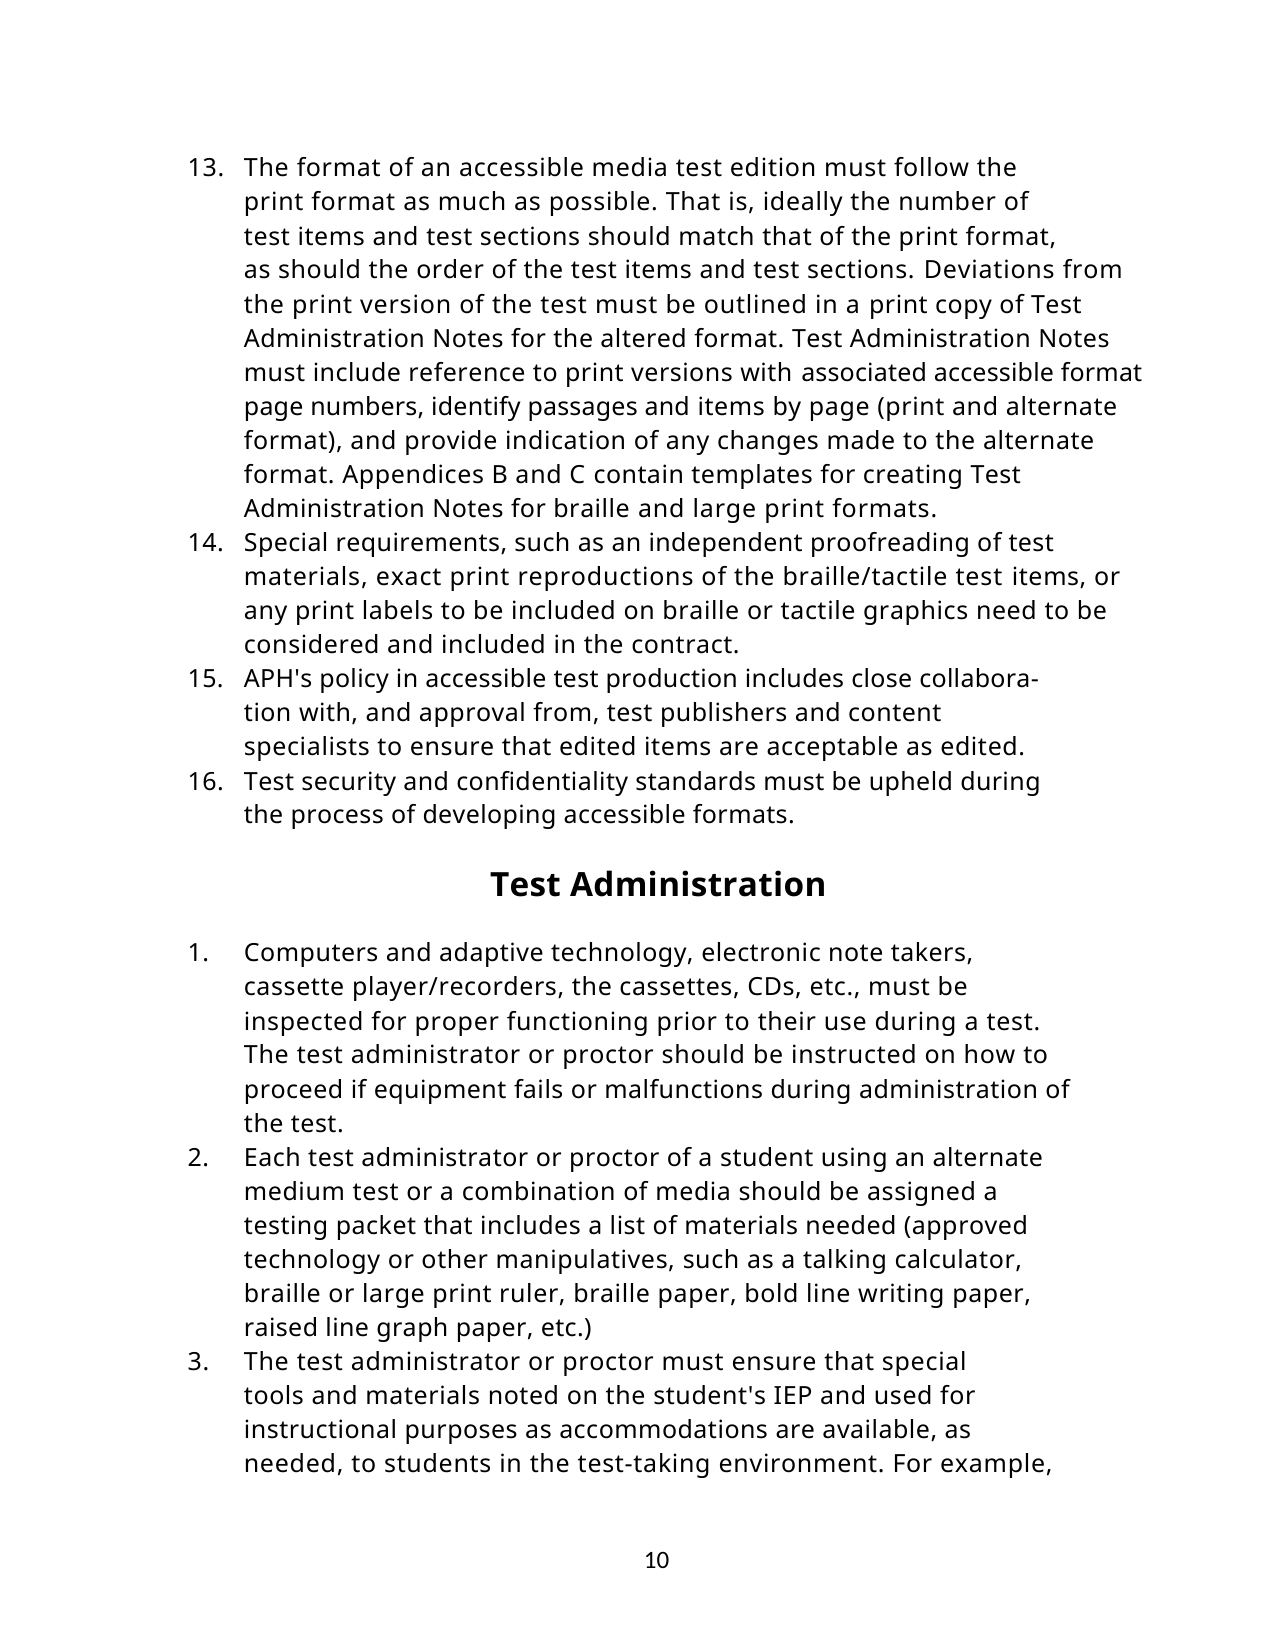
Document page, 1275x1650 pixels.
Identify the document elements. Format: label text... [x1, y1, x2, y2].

list Computers and adaptive technology, electronic note takers, cassette player/recorders, the cassettes, CDs, etc., must be inspected for proper functioning prior to their use during a test. The test administrator or proctor should be instructed on how to proceed if equipment fails or malfunctions during administration of the test. [187, 935, 1166, 1139]
list APH's policy in accessible test production includes close collabora- tion with, and approval from, test publishers and content specialists to ensure that edited items are acceptable as edited. [187, 661, 1166, 763]
list Special requirements, such as an independent proofreading of test materials, exact print reproductions of the braille/tactile test items, or any print labels to be included on braille or tactile graphics need to be considered and included in the contract. [187, 525, 1166, 661]
text Test Administration [150, 860, 1166, 906]
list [187, 1344, 1166, 1480]
list The format of an accessible media test edition must follow the print format as much as possible. That is, ideally the number of test items and test sections should match that of the print format, as should the order of the test items and test sections. Deviations from the print version of the test must be outlined in a print copy of Test Administration Notes for the altered format. Test Administration Notes must include reference to print versions with associated accessible format page numbers, identify passages and items by page (print and alternate format), and provide indication of any changes made to the alternate format. Appendices B and C contain templates for creating Test Administration Notes for braille and large print formats. [187, 150, 1166, 525]
list Test security and confidentiality standards must be upheld during the process of developing accessible formats. [187, 763, 1166, 831]
list Each test administrator or proctor of a student using an alternate medium test or a combination of media should be assigned a testing packet that includes a list of materials needed (approved technology or other manipulatives, such as a talking calculator, braille or large print ruler, braille paper, bold line writing paper, raised line graph paper, etc.) [187, 1139, 1166, 1344]
